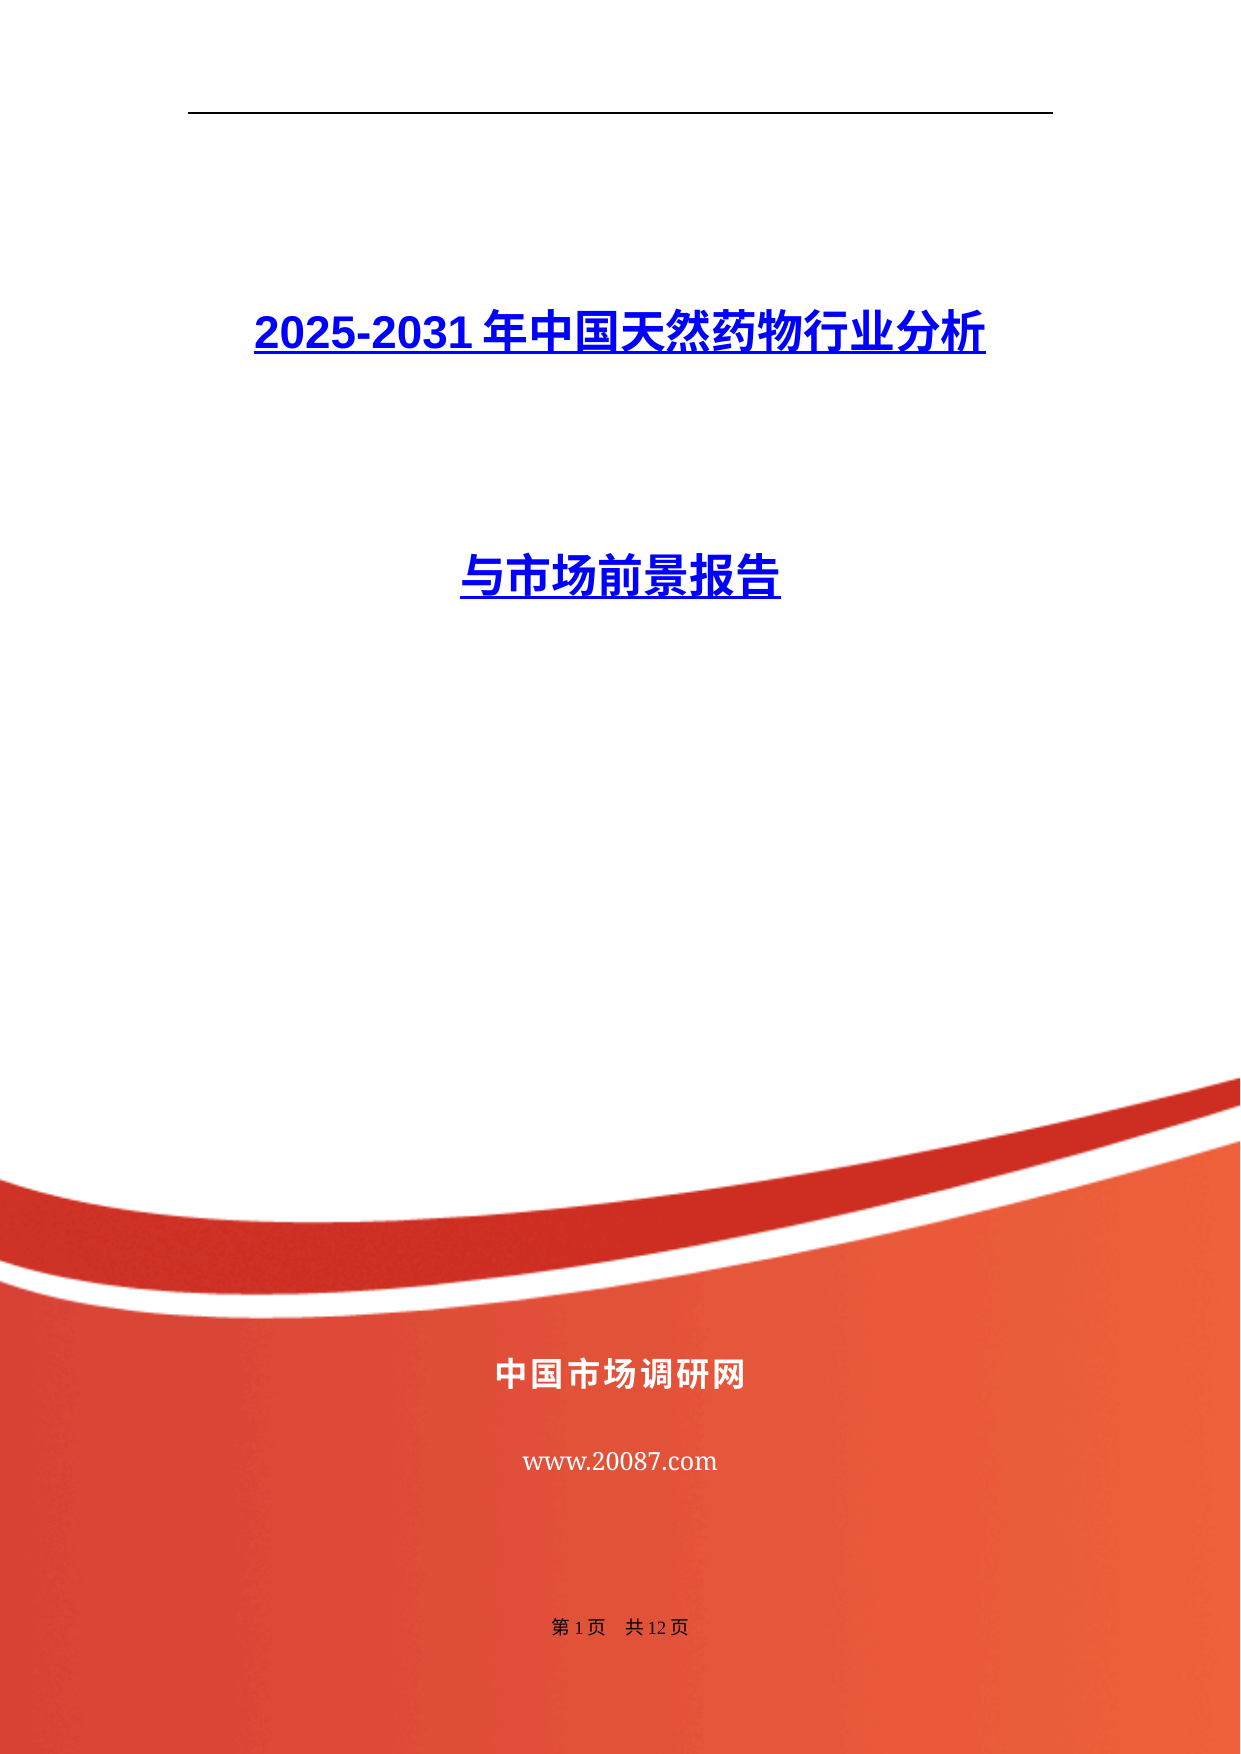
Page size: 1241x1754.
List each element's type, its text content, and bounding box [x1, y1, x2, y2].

picture [0, 1006, 1241, 1754]
text www.20087.com [187, 1428, 1053, 1493]
subtitle 中国市场调研网 [187, 1339, 1053, 1404]
table_header 2025-2031年中国天然药物行业分析与市场前景报告 [188, 207, 1053, 773]
